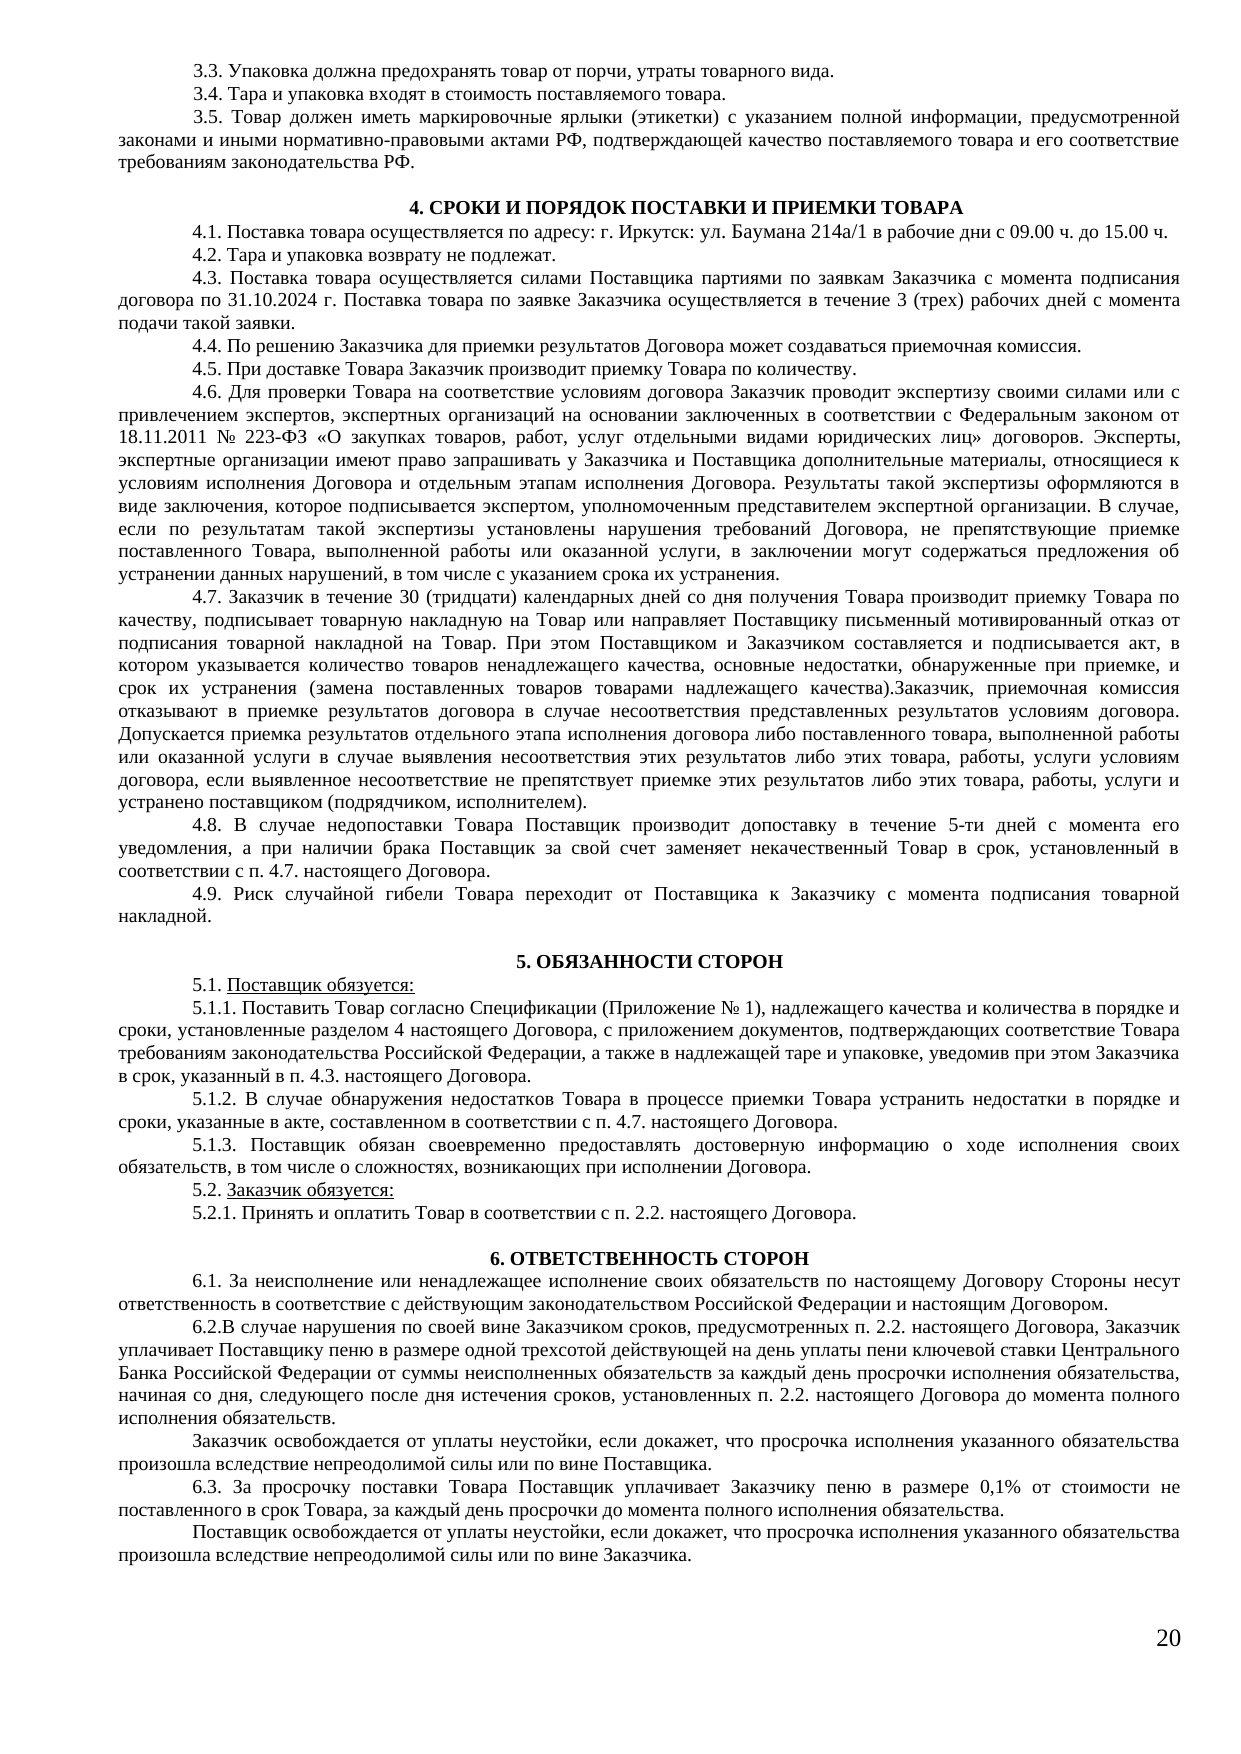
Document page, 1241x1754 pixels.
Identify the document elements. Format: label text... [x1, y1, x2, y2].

text 5.1.3. Поставщик обязан своевременно предоставлять достоверную информацию о ходе исполнения своих обязательств, в том числе о сложностях, возникающих при исполнении Договора. [118, 1132, 1181, 1178]
text 5.1.2. В случае обнаружения недостатков Товара в процессе приемки Товара устранить недостатки в порядке и сроки, указанные в акте, составленном в соответствии с п. 4.7. настоящего Договора. [118, 1087, 1181, 1132]
text 4.7. Заказчик в течение 30 (тридцати) календарных дней со дня получения Товара производит приемку Товара по качеству, подписывает товарную накладную на Товар или направляет Поставщику письменный мотивированный отказ от подписания товарной накладной на Товар. При этом Поставщиком и Заказчиком составляется и подписывается акт, в котором указывается количество товаров ненадлежащего качества, основные недостатки, обнаруженные при приемке, и срок их устранения (замена поставленных товаров товарами надлежащего качества).Заказчик, приемочная комиссия отказывают в приемке результатов договора в случае несоответствия представленных результатов условиям договора. Допускается приемка результатов отдельного этапа исполнения договора либо поставленного товара, выполненной работы или оказанной услуги в случае выявления несоответствия этих результатов либо этих товара, работы, услуги условиям договора, если выявленное несоответствие не препятствует приемке этих результатов либо этих товара, работы, услуги и устранено поставщиком (подрядчиком, исполнителем). [118, 585, 1181, 813]
text 4.6. Для проверки Товара на соответствие условиям договора Заказчик проводит экспертизу своими силами или с привлечением экспертов, экспертных организаций на основании заключенных в соответствии с Федеральным законом от 18.11.2011 № 223-ФЗ «О закупках товаров, работ, услуг отдельными видами юридических лиц» договоров. Эксперты, экспертные организации имеют право запрашивать у Заказчика и Поставщика дополнительные материалы, относящиеся к условиям исполнения Договора и отдельным этапам исполнения Договора. Результаты такой экспертизы оформляются в виде заключения, которое подписывается экспертом, уполномоченным представителем экспертной организации. В случае, если по результатам такой экспертизы установлены нарушения требований Договора, не препятствующие приемке поставленного Товара, выполненной работы или оказанной услуги, в заключении могут содержаться предложения об устранении данных нарушений, в том числе с указанием срока их устранения. [118, 380, 1181, 585]
text 6.3. За просрочку поставки Товара Поставщик уплачивает Заказчику пеню в размере 0,1% от стоимости не поставленного в срок Товара, за каждый день просрочки до момента полного исполнения обязательства. [118, 1475, 1181, 1520]
text 3.3. Упаковка должна предохранять товар от порчи, утраты товарного вида. [118, 59, 1181, 82]
text 5. ОБЯЗАННОСТИ СТОРОН [118, 950, 1181, 973]
text 4.8. В случае недопоставки Товара Поставщик производит допоставку в течение 5-ти дней с момента его уведомления, а при наличии брака Поставщик за свой счет заменяет некачественный Товар в срок, установленный в соответствии с п. 4.7. настоящего Договора. [118, 813, 1181, 882]
text 5.1. Поставщик обязуется: [118, 973, 1181, 996]
text 5.2. Заказчик обязуется: [118, 1178, 1181, 1201]
text 6. ОТВЕТСТВЕННОСТЬ СТОРОН [118, 1247, 1181, 1269]
text 4.4. По решению Заказчика для приемки результатов Договора может создаваться приемочная комиссия. [118, 334, 1182, 357]
text 3.5. Товар должен иметь маркировочные ярлыки (этикетки) с указанием полной информации, предусмотренной законами и иными нормативно-правовыми актами РФ, подтверждающей качество поставляемого товара и его соответствие требованиям законодательства РФ. [118, 105, 1181, 173]
text 6.2.В случае нарушения по своей вине Заказчиком сроков, предусмотренных п. 2.2. настоящего Договора, Заказчик уплачивает Поставщику пеню в размере одной трехсотой действующей на день уплаты пени ключевой ставки Центрального Банка Российской Федерации от суммы неисполненных обязательств за каждый день просрочки исполнения обязательства, начиная со дня, следующего после дня истечения сроков, установленных п. 2.2. настоящего Договора до момента полного исполнения обязательств. [118, 1315, 1181, 1429]
text Заказчик освобождается от уплаты неустойки, если докажет, что просрочка исполнения указанного обязательства произошла вследствие непреодолимой силы или по вине Поставщика. [118, 1429, 1181, 1475]
text 5.1.1. Поставить Товар согласно Спецификации (Приложение № 1), надлежащего качества и количества в порядке и сроки, установленные разделом 4 настоящего Договора, с приложением документов, подтверждающих соответствие Товара требованиям законодательства Российской Федерации, а также в надлежащей таре и упаковке, уведомив при этом Заказчика в срок, указанный в п. 4.3. настоящего Договора. [118, 996, 1181, 1087]
text 4.9. Риск случайной гибели Товара переходит от Поставщика к Заказчику с момента подписания товарной накладной. [118, 882, 1181, 927]
text 4.5. При доставке Товара Заказчик производит приемку Товара по количеству. [118, 357, 1182, 380]
text 6.1. За неисполнение или ненадлежащее исполнение своих обязательств по настоящему Договору Стороны несут ответственность в соответствие с действующим законодательством Российской Федерации и настоящим Договором. [118, 1269, 1181, 1315]
text 4.3. Поставка товара осуществляется силами Поставщика партиями по заявкам Заказчика с момента подписания договора по 31.10.2024 г. Поставка товара по заявке Заказчика осуществляется в течение 3 (трех) рабочих дней с момента подачи такой заявки. [118, 266, 1181, 334]
text 5.2.1. Принять и оплатить Товар в соответствии с п. 2.2. настоящего Договора. [118, 1201, 1181, 1224]
text 4.1. Поставка товара осуществляется по адресу: г. Иркутск: ул. Баумана 214а/1 в рабочие дни с 09.00 ч. до 15.00 ч. [118, 219, 1181, 243]
text 3.4. Тара и упаковка входят в стоимость поставляемого товара. [118, 82, 1181, 105]
text Поставщик освобождается от уплаты неустойки, если докажет, что просрочка исполнения указанного обязательства произошла вследствие непреодолимой силы или по вине Заказчика. [118, 1520, 1181, 1566]
text 4.2. Тара и упаковка возврату не подлежат. [118, 243, 1181, 266]
text 4. СРОКИ И ПОРЯДОК ПОСТАВКИ И ПРИЕМКИ ТОВАРА [118, 196, 1181, 219]
